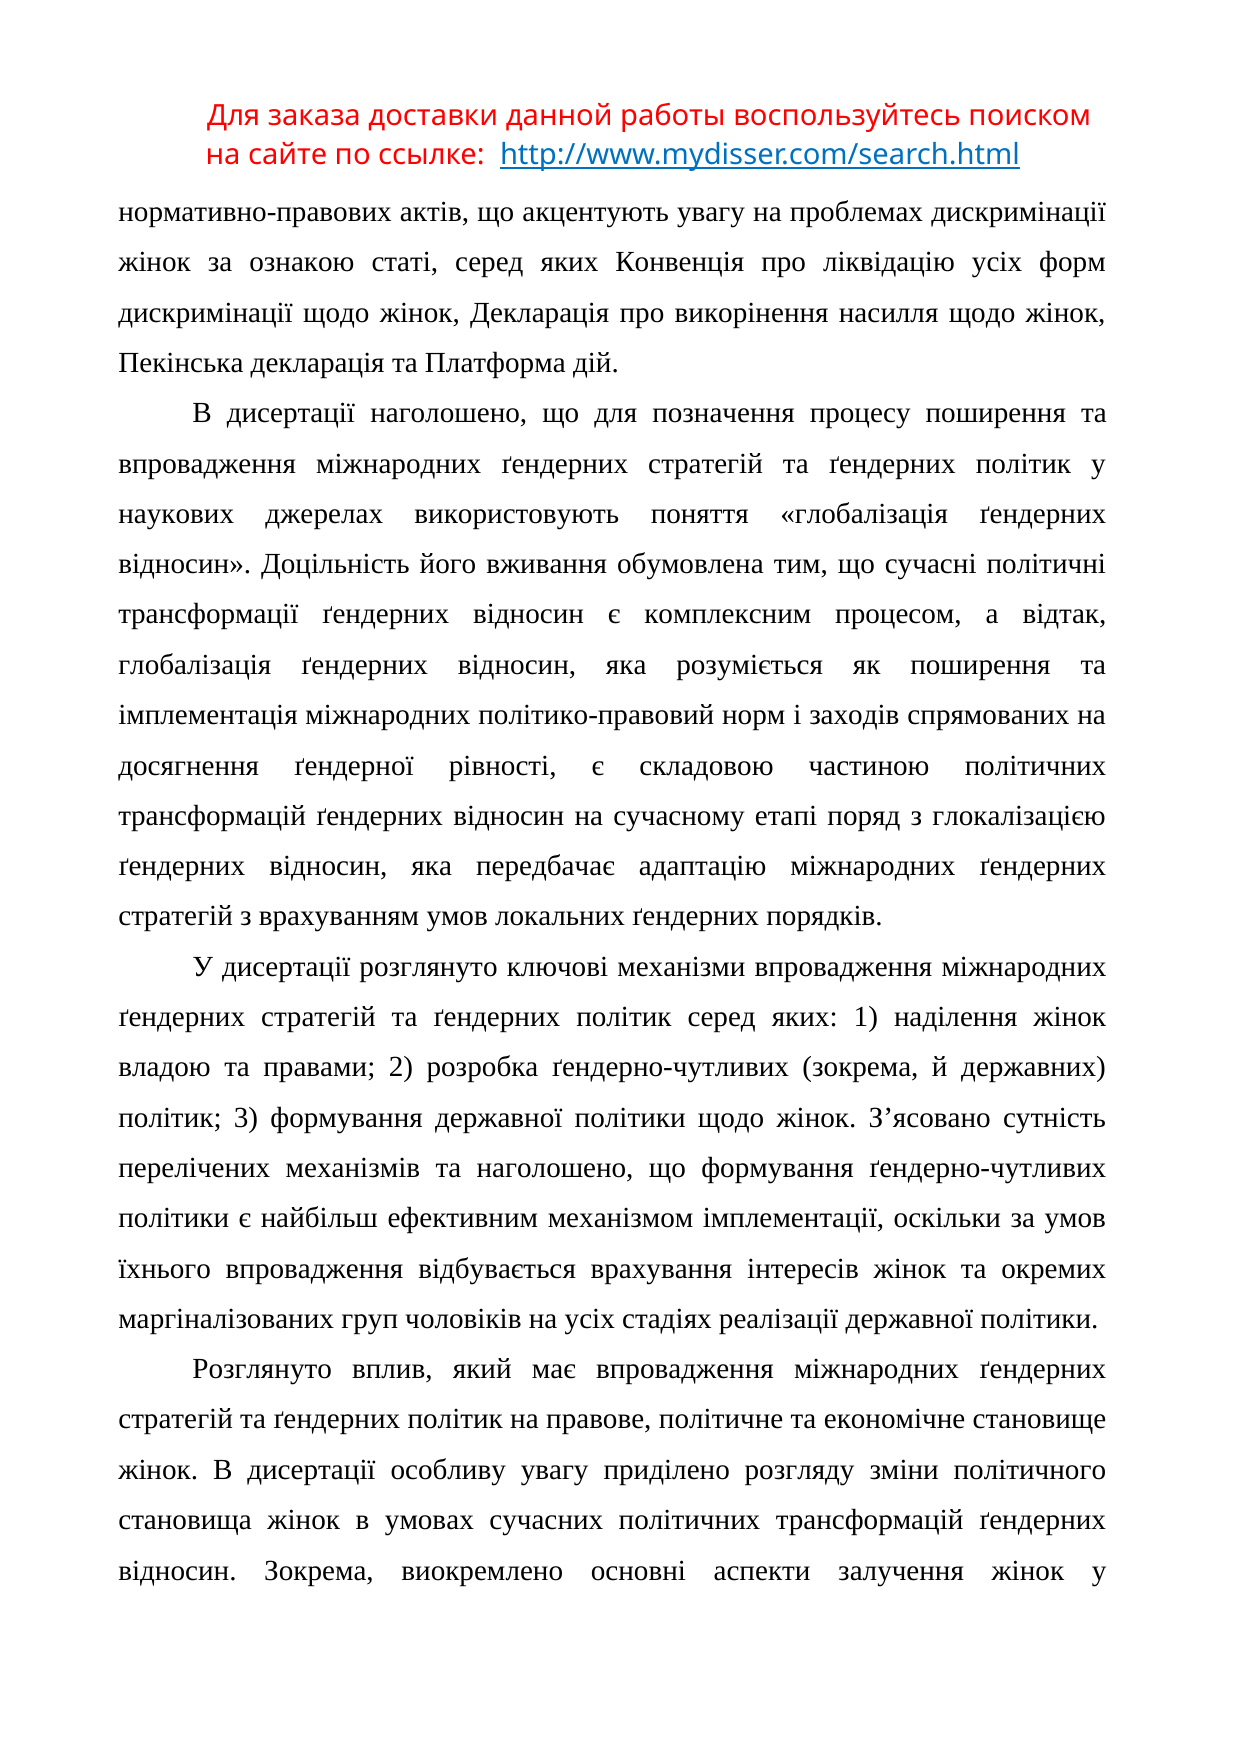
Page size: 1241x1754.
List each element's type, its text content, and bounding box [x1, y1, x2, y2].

text В дисертації наголошено, що для позначення процесу поширення та впровадження міжнародних ґендерних стратегій та ґендерних політик у наукових джерелах використовують поняття «глобалізація ґендерних відносин». Доцільність його вживання обумовлена тим, що сучасні політичні трансформації ґендерних відносин є комплексним процесом, а відтак, глобалізація ґендерних відносин, яка розуміється як поширення та імплементація міжнародних політико-правовий норм і заходів спрямованих на досягнення ґендерної рівності, є складовою частиною політичних трансформацій ґендерних відносин на сучасному етапі поряд з глокалізацією ґендерних відносин, яка передбачає адаптацію міжнародних ґендерних стратегій з врахуванням умов локальних ґендерних порядків. [118, 395, 1107, 932]
text У дисертації розглянуто ключові механізми впровадження міжнародних ґендерних стратегій та ґендерних політик серед яких: 1) наділення жінок владою та правами; 2) розробка ґендерно-чутливих (зокрема, й державних) політик; 3) формування державної політики щодо жінок. З’ясовано сутність перелічених механізмів та наголошено, що формування ґендерно-чутливих політики є найбільш ефективним механізмом імплементації, оскільки за умов їхнього впровадження відбувається врахування інтересів жінок та окремих маргіналізованих груп чоловіків на усіх стадіях реалізації державної політики. [118, 949, 1107, 1334]
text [118, 194, 1107, 379]
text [118, 1351, 1107, 1586]
